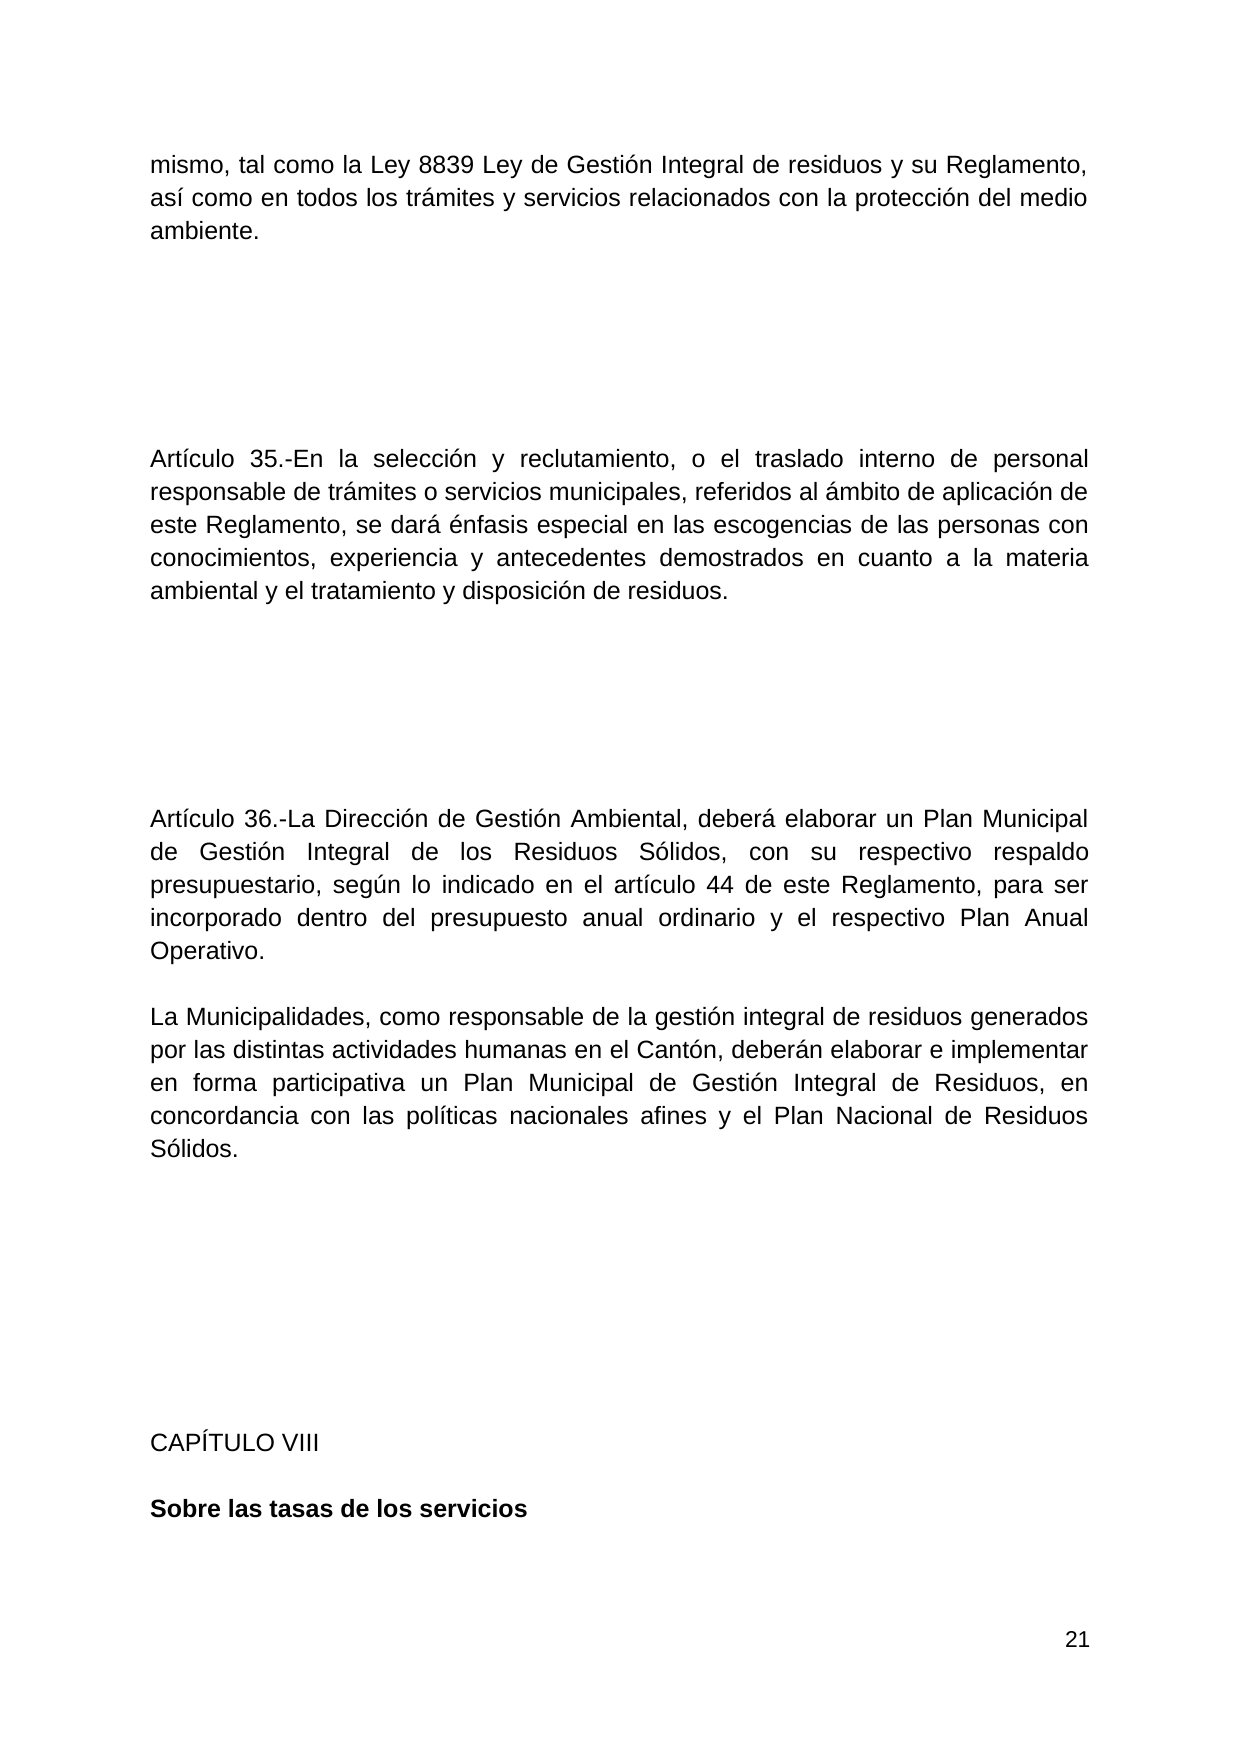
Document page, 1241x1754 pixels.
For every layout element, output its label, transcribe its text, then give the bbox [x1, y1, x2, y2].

text CAPÍTULO VIII [150, 1428, 1090, 1457]
text Artículo 35.-En la selección y reclutamiento, o el traslado interno de personal responsable de trámites o servicios municipales, referidos al ámbito de aplicación de este Reglamento, se dará énfasis especial en las escogencias de las personas con conocimientos, experiencia y antecedentes demostrados en cuanto a la materia ambiental y el tratamiento y disposición de residuos. [150, 444, 1090, 605]
text Sobre las tasas de los servicios [150, 1494, 1090, 1523]
text Artículo 36.-La Dirección de Gestión Ambiental, deberá elaborar un Plan Municipal de Gestión Integral de los Residuos Sólidos, con su respectivo respaldo presupuestario, según lo indicado en el artículo 44 de este Reglamento, para ser incorporado dentro del presupuesto anual ordinario y el respectivo Plan Anual Operativo. [150, 804, 1090, 965]
text La Municipalidades, como responsable de la gestión integral de residuos generados por las distintas actividades humanas en el Cantón, deberán elaborar e implementar en forma participativa un Plan Municipal de Gestión Integral de Residuos, en concordancia con las políticas nacionales afines y el Plan Nacional de Residuos Sólidos. [150, 1002, 1090, 1163]
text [150, 150, 1090, 245]
